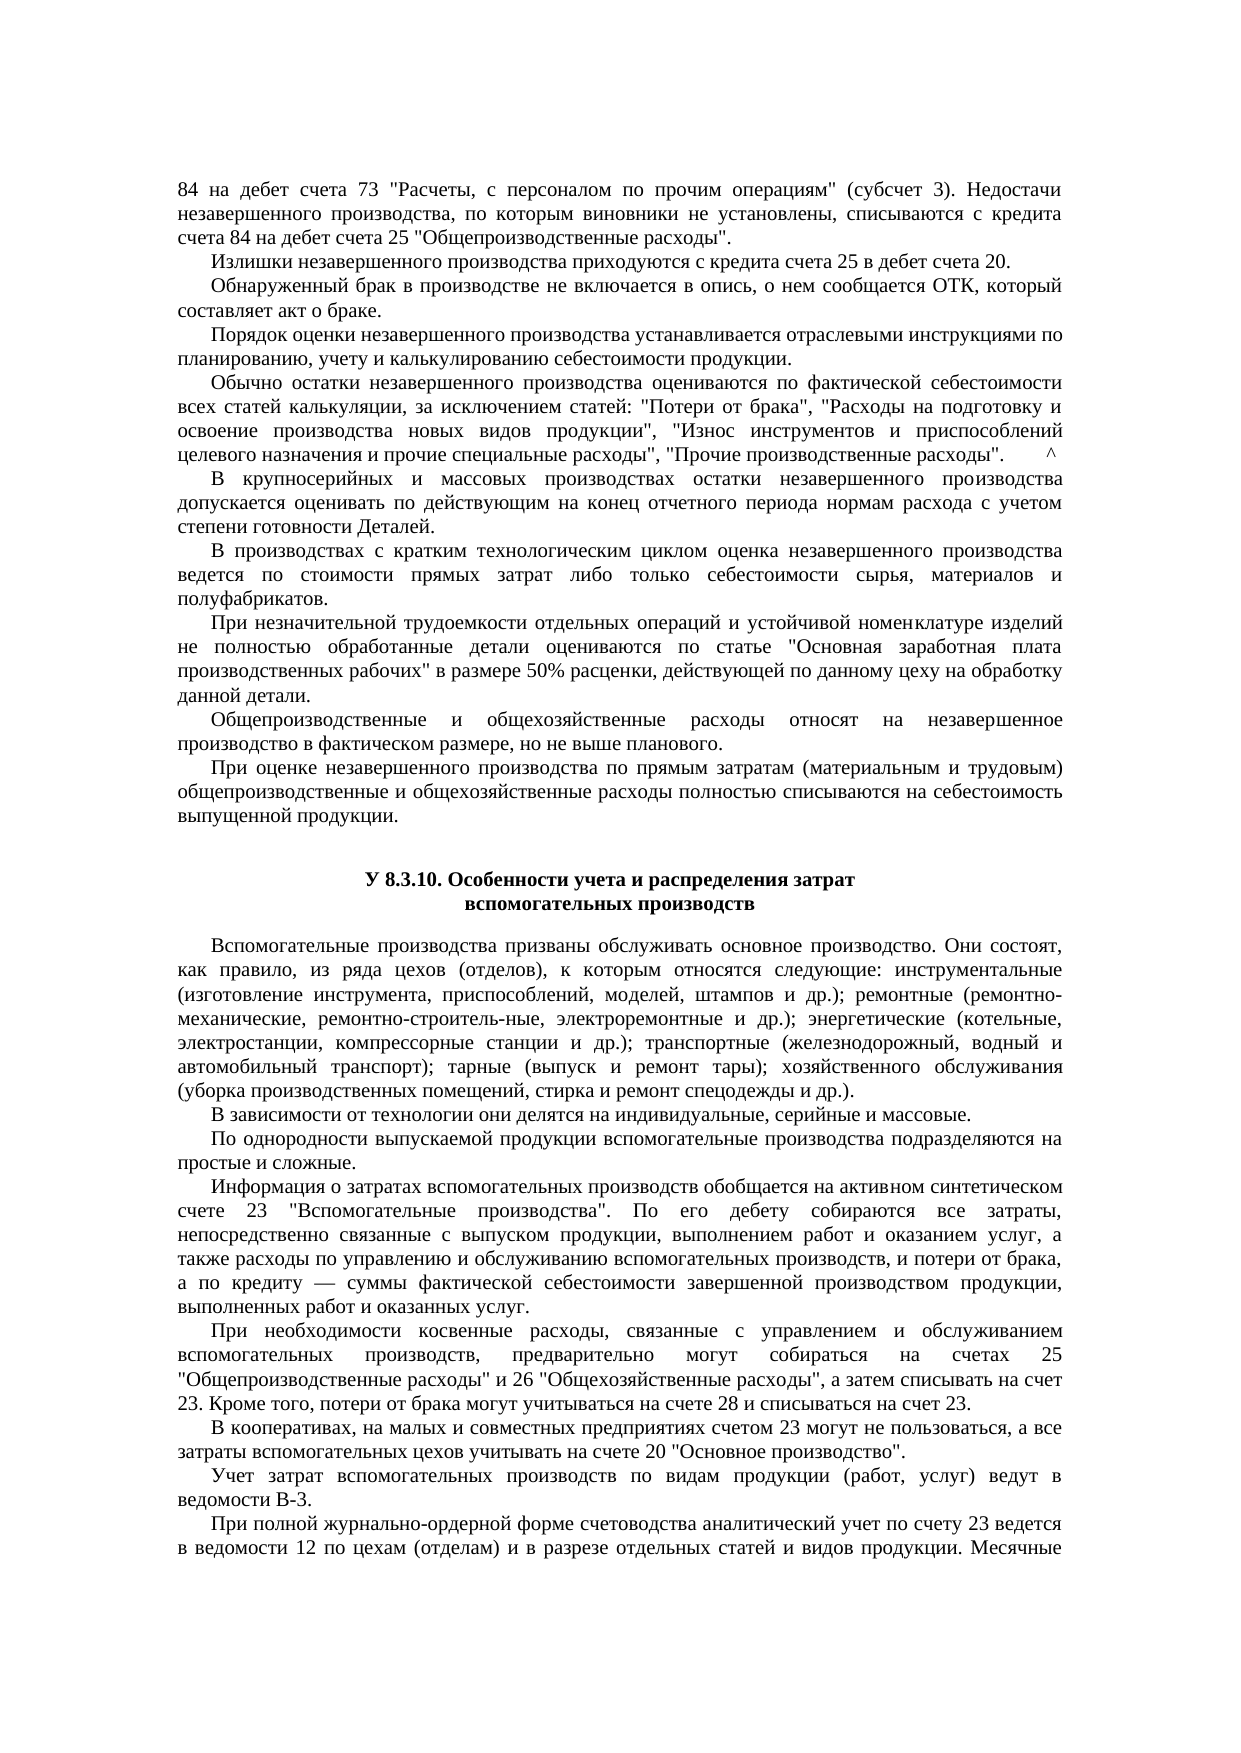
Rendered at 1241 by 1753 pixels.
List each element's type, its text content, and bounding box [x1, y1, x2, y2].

text В кооперативах, на малых и совместных предприятиях счетом 23 могут не пользоваться, а все затраты вспомогательных цехов учитывать на счете 20 "Основное производство". [177, 1414, 1063, 1463]
text Общепроизводственные и общехозяйственные расходы относят на незавершенное производство в фактическом размере, но не выше планового. [177, 707, 1063, 755]
text Обычно остатки незавершенного производства оцениваются по фактической себестоимости всех статей калькуляции, за исключением статей: "Потери от брака", "Расходы на подготовку и освоение производства новых видов продукции", "Износ инструментов и приспособлений целевого назначения и прочие специальные расходы", "Прочие производственные расходы". ^ [177, 370, 1063, 466]
text Информация о затратах вспомогательных производств обобщается на активном синтетическом счете 23 "Вспомогательные производства". По его дебету собираются все затраты, непосредственно связанные с выпуском продукции, выполнением работ и оказанием услуг, а также расходы по управлению и обслуживанию вспомогательных производств, и потери от брака, а по кредиту — суммы фактической себестоимости завершенной производством продукции, выполненных работ и оказанных услуг. [177, 1174, 1063, 1318]
text Учет затрат вспомогательных производств по видам продукции (работ, услуг) ведут в ведомости В-3. [177, 1463, 1063, 1511]
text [177, 1511, 1063, 1559]
text В зависимости от технологии они делятся на индивидуальные, серийные и массовые. [177, 1102, 1063, 1126]
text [177, 177, 1063, 249]
text Порядок оценки незавершенного производства устанавливается отраслевыми инструкциями по планированию, учету и калькулированию себестоимости продукции. [177, 322, 1063, 370]
text По однородности выпускаемой продукции вспомогательные производства подразделяются на простые и сложные. [177, 1126, 1063, 1174]
text У 8.3.10. Особенности учета и распределения затрат вспомогательных производств [281, 866, 938, 914]
text Излишки незавершенного производства приходуются с кредита счета 25 в дебет счета 20. [177, 249, 1063, 273]
text При необходимости косвенные расходы, связанные с управлением и обслуживанием вспомогательных производств, предварительно могут собираться на счетах 25 "Общепроизводственные расходы" и 26 "Общехозяйственные расходы", а затем списывать на счет 23. Кроме того, потери от брака могут учитываться на счете 28 и списываться на счет 23. [177, 1318, 1063, 1414]
text При оценке незавершенного производства по прямым затратам (материальным и трудовым) общепроизводственные и общехозяйственные расходы полностью списываются на себестоимость выпущенной продукции. [177, 755, 1063, 827]
text В крупносерийных и массовых производствах остатки незавершенного производства допускается оценивать по действующим на конец отчетного периода нормам расхода с учетом степени готовности Деталей. [177, 466, 1063, 538]
text Вспомогательные производства призваны обслуживать основное производство. Они состоят, как правило, из ряда цехов (отделов), к которым относятся следующие: инструментальные (изготовление инструмента, приспособлений, моделей, штампов и др.); ремонтные (ремонтно-механические, ремонтно-строитель-ные, электроремонтные и др.); энергетические (котельные, электростанции, компрессорные станции и др.); транспортные (железнодорожный, водный и автомобильный транспорт); тарные (выпуск и ремонт тары); хозяйственного обслуживания (уборка производственных помещений, стирка и ремонт спецодежды и др.). [177, 933, 1063, 1102]
text При незначительной трудоемкости отдельных операций и устойчивой номенклатуре изделий не полностью обработанные детали оцениваются по статье "Основная заработная плата производственных рабочих" в размере 50% расценки, действующей по данному цеху на обработку данной детали. [177, 610, 1063, 707]
text Обнаруженный брак в производстве не включается в опись, о нем сообщается ОТК, который составляет акт о браке. [177, 273, 1063, 322]
text В производствах с кратким технологическим циклом оценка незавершенного производства ведется по стоимости прямых затрат либо только себестоимости сырья, материалов и полуфабрикатов. [177, 538, 1063, 610]
